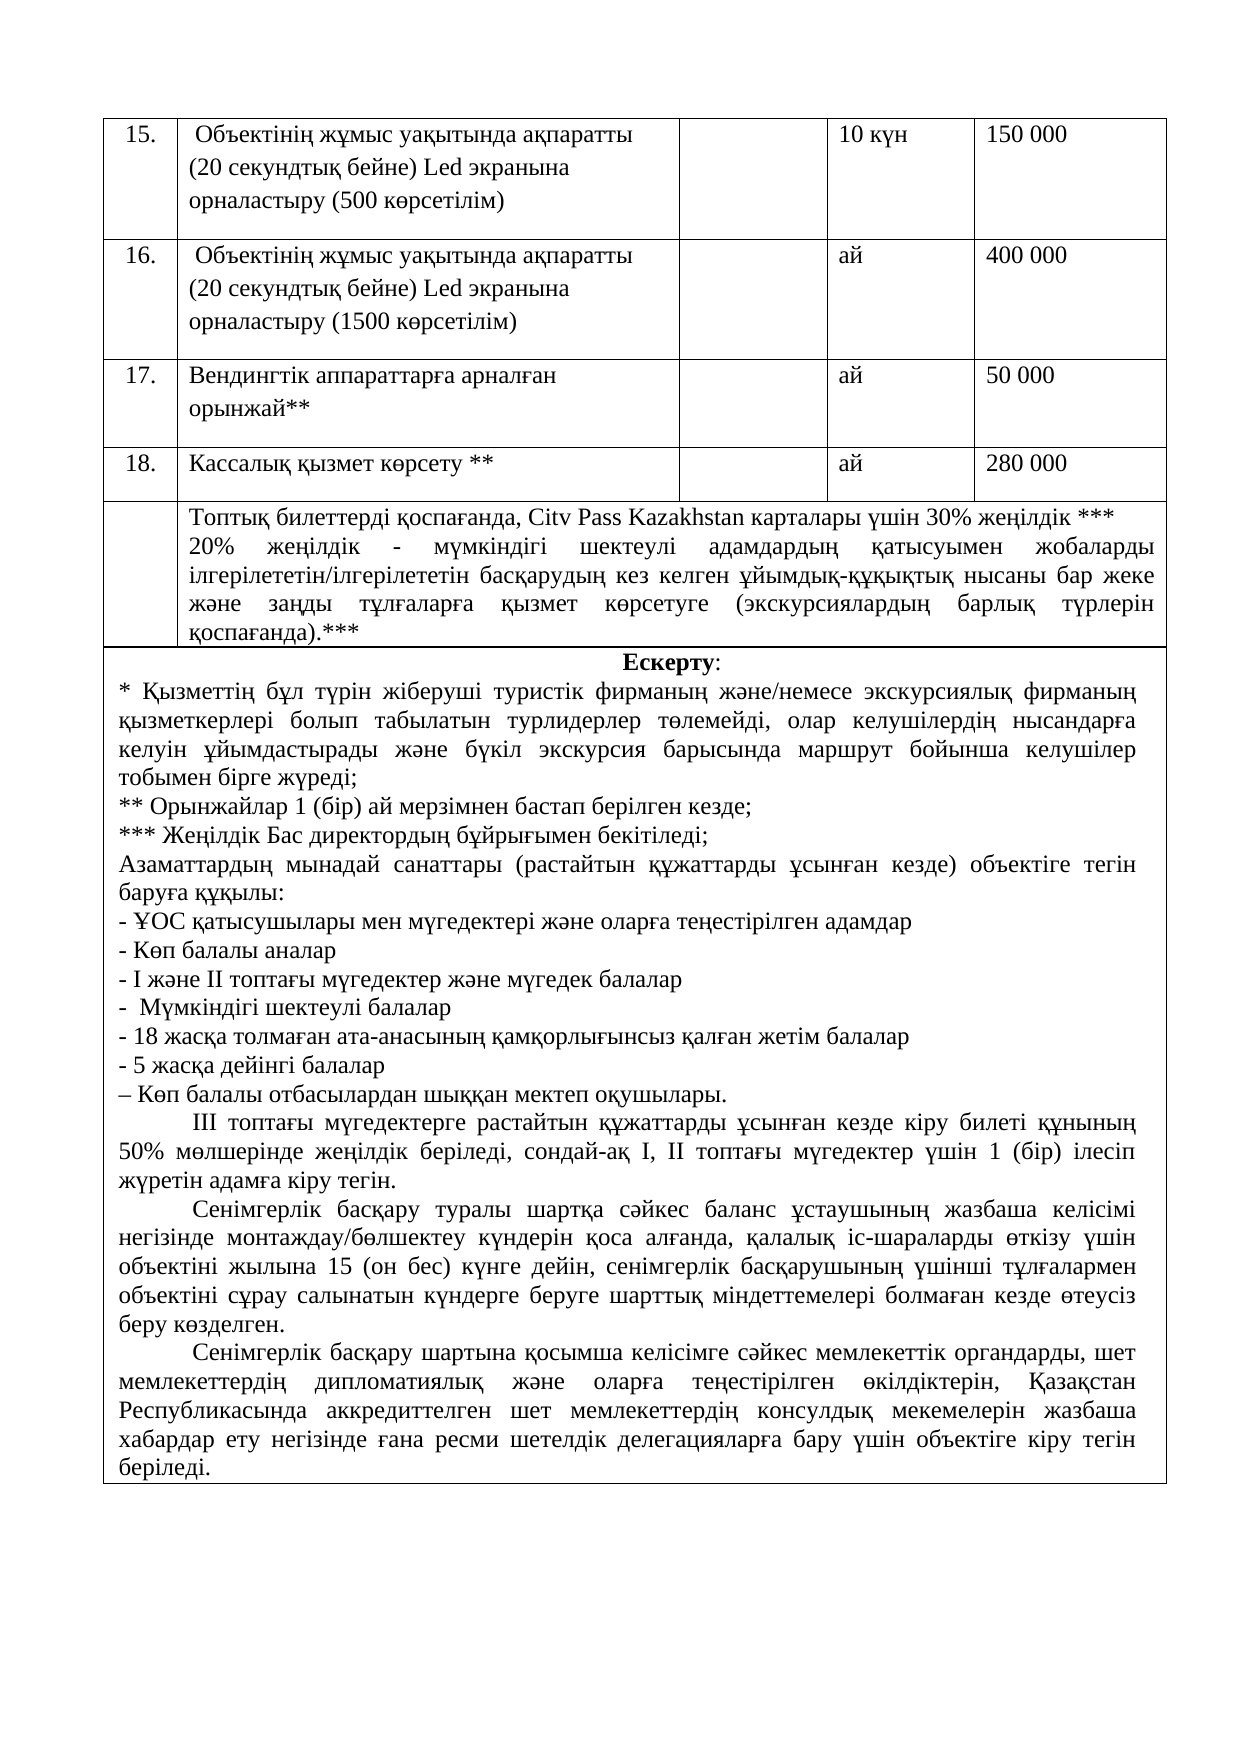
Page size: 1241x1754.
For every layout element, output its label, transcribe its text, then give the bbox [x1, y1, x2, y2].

table_cell 400 000 [975, 240, 1166, 359]
table_cell 280 000 [975, 448, 1166, 501]
table_cell Топтық билеттерді қоспағанда, Citv Pass Kazakhstan карталары үшін 30% жеңілдік *** 20% жеңілдік - мүмкіндігі шектеулі адамдардың қатысуымен жобаларды ілгерілететін/ілгерілететін басқарудың кез келген ұйымдық-құқықтық нысаны бар жеке және заңды тұлғаларға қызмет көрсетуге (экскурсиялардың барлық түрлерін қоспағанда).*** [178, 502, 1166, 646]
table_cell [680, 240, 827, 359]
table_cell 10 күн [828, 119, 974, 239]
table_cell 150 000 [975, 119, 1166, 239]
table_cell ай [828, 448, 974, 501]
table_cell 50 000 [975, 360, 1166, 447]
table_cell ай [828, 360, 974, 447]
table_header Ескерту: * Қызметтің бұл түрін жіберуші туристік фирманың және/немесе экскурсиялық фирманың қызметкерлері болып табылатын турлидерлер төлемейді, олар келушілердің нысандарға келуін ұйымдастырады және бүкіл экскурсия барысында маршрут бойынша келушілер тобымен бірге жүреді; ** Орынжайлар 1 (бір) ай мерзімнен бастап берілген кезде; *** Жеңілдік Бас директордың бұйрығымен бекітіледі; Азаматтардың мынадай санаттары (растайтын құжаттарды ұсынған кезде) объектіге тегін баруға құқылы: - ҰОС қатысушылары мен мүгедектері және оларға теңестірілген адамдар - Көп балалы аналар - I және II топтағы мүгедектер және мүгедек балалар - Мүмкіндігі шектеулі балалар - 18 жасқа толмаған ата-анасының қамқорлығынсыз қалған жетім балалар - 5 жасқа дейінгі балалар – Көп балалы отбасылардан шыққан мектеп оқушылары. III топтағы мүгедектерге растайтын құжаттарды ұсынған кезде кіру билеті құнының 50% мөлшерінде жеңілдік беріледі, сондай-ақ I, II топтағы мүгедектер үшін 1 (бір) ілесіп жүретін адамға кіру тегін. Сенімгерлік басқару туралы шартқа сәйкес баланс ұстаушының жазбаша келісімі негізінде монтаждау/бөлшектеу күндерін қоса алғанда, қалалық іс-шараларды өткізу үшін объектіні жылына 15 (он бес) күнге дейін, сенімгерлік басқарушының үшінші тұлғалармен объектіні сұрау салынатын күндерге беруге шарттық міндеттемелері болмаған кезде өтеусіз беру көзделген. Сенімгерлік басқару шартына қосымша келісімге сәйкес мемлекеттік органдарды, шет мемлекеттердің дипломатиялық және оларға теңестірілген өкілдіктерін, Қазақстан Республикасында аккредиттелген шет мемлекеттердің консулдық мекемелерін жазбаша хабардар ету негізінде ғана ресми шетелдік делегацияларға бару үшін объектіге кіру тегін беріледі. [104, 648, 1166, 1483]
table_cell Объектінің жұмыс уақытында ақпаратты (20 секундтық бейне) Led экранына орналастыру (500 көрсетілім) [178, 119, 679, 239]
table_cell Объектінің жұмыс уақытында ақпаратты (20 секундтық бейне) Led экранына орналастыру (1500 көрсетілім) [178, 240, 679, 359]
table_cell Вендингтік аппараттарға арналған орынжай** [178, 360, 679, 447]
table_cell [680, 360, 827, 447]
table_cell 18. [104, 448, 177, 501]
table_cell Кассалық қызмет көрсету ** [178, 448, 679, 501]
table_cell [680, 119, 827, 239]
table_cell ай [828, 240, 974, 359]
table_cell [104, 502, 177, 646]
table_cell 16. [104, 240, 177, 359]
table_cell [680, 448, 827, 501]
table_cell 15. [104, 119, 177, 239]
table_cell 17. [104, 360, 177, 447]
